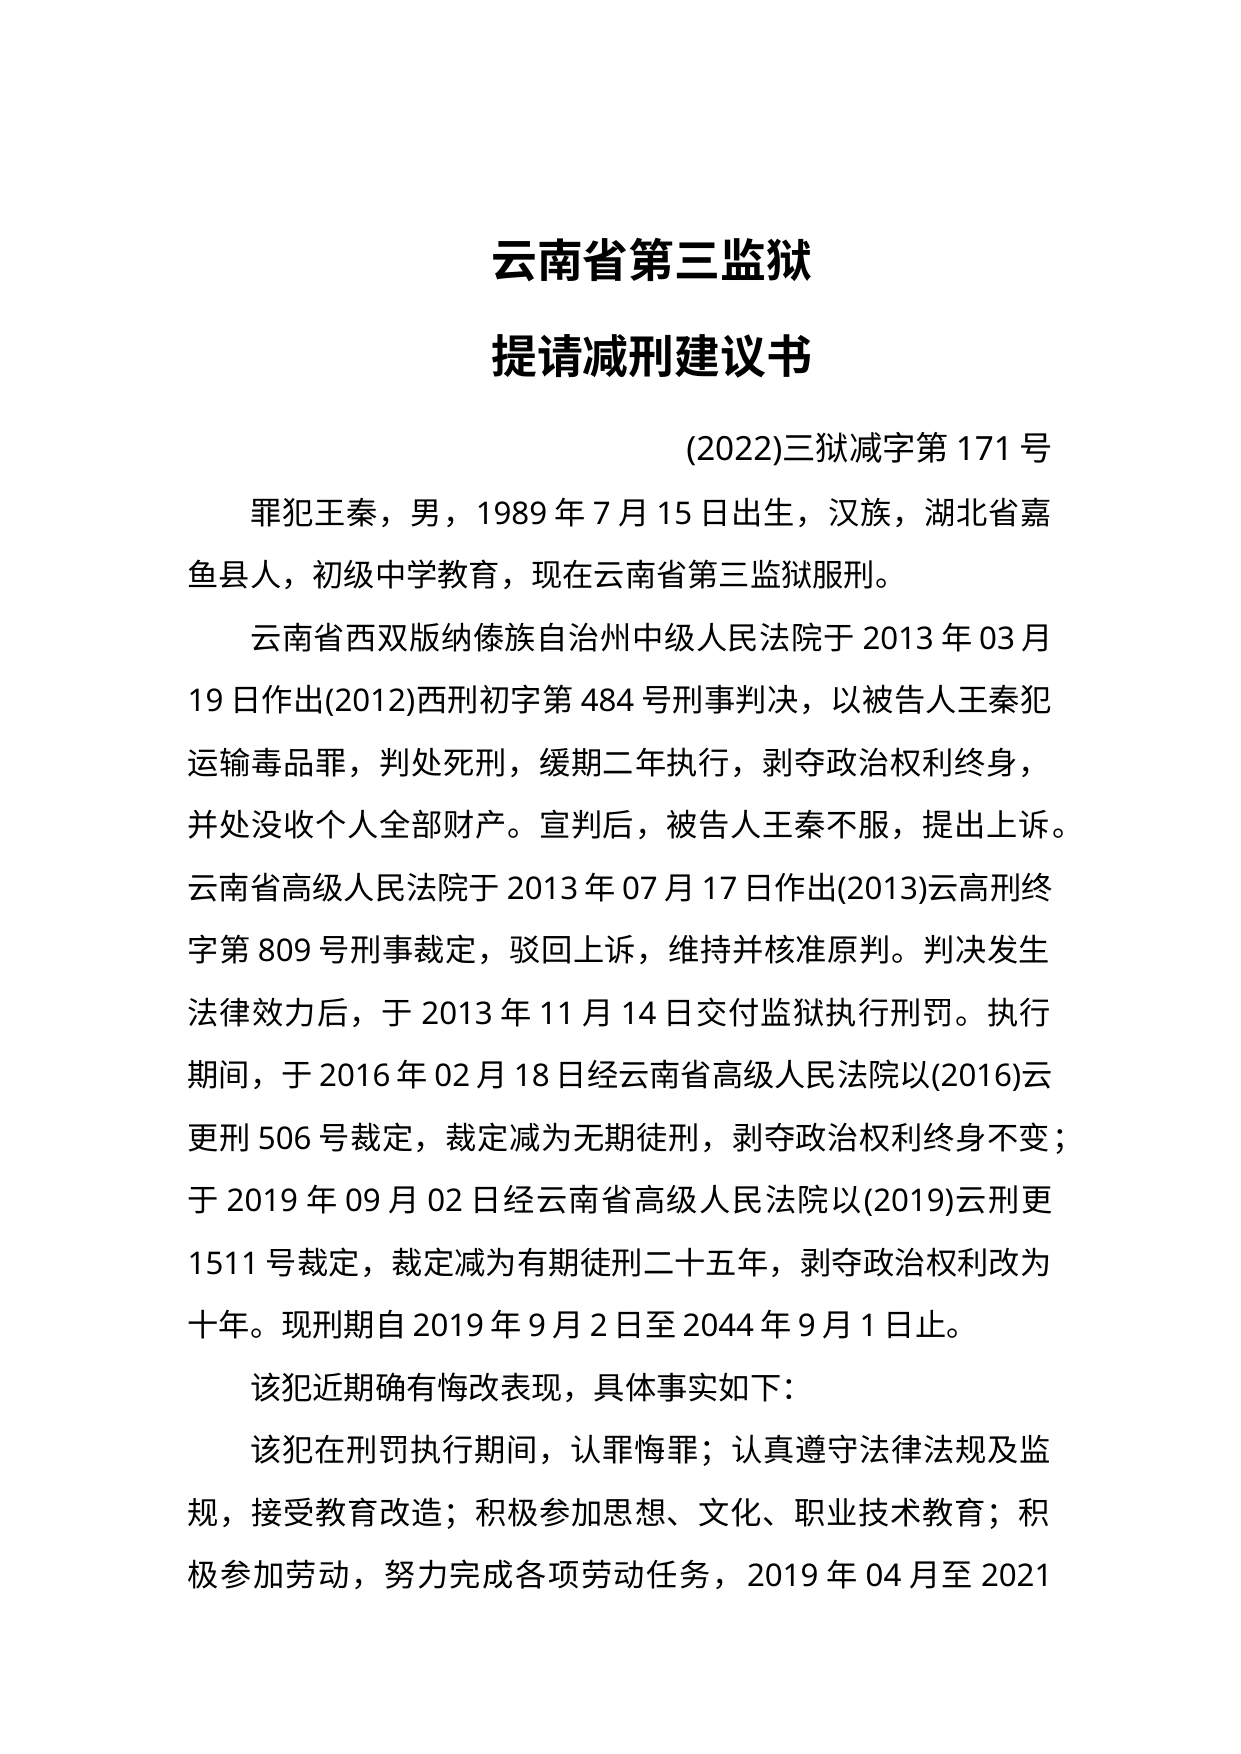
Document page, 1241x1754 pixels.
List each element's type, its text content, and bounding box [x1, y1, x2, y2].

text 云南省第三监狱 [187, 224, 1053, 291]
text (2022)三狱减字第171号 [187, 419, 1053, 471]
text 云南省西双版纳傣族自治州中级人民法院于2013年03月19日作出(2012)西刑初字第484号刑事判决，以被告人王秦犯运输毒品罪，判处死刑，缓期二年执行，剥夺政治权利终身，并处没收个人全部财产。宣判后，被告人王秦不服，提出上诉。云南省高级人民法院于2013年07月17日作出(2013)云高刑终字第809号刑事裁定，驳回上诉，维持并核准原判。判决发生法律效力后，于2013年11月14日交付监狱执行刑罚。执行期间，于2016年02月18日经云南省高级人民法院以(2016)云更刑506号裁定，裁定减为无期徒刑，剥夺政治权利终身不变；于2019年09月02日经云南省高级人民法院以(2019)云刑更1511号裁定，裁定减为有期徒刑二十五年，剥夺政治权利改为十年。现刑期自2019年9月2日至2044年9月1日止。 [187, 596, 1053, 1346]
text 提请减刑建议书 [187, 320, 1053, 386]
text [187, 1408, 1053, 1596]
text 罪犯王秦，男，1989年7月15日出生，汉族，湖北省嘉鱼县人，初级中学教育，现在云南省第三监狱服刑。 [187, 471, 1053, 596]
text 该犯近期确有悔改表现，具体事实如下： [187, 1346, 1053, 1408]
